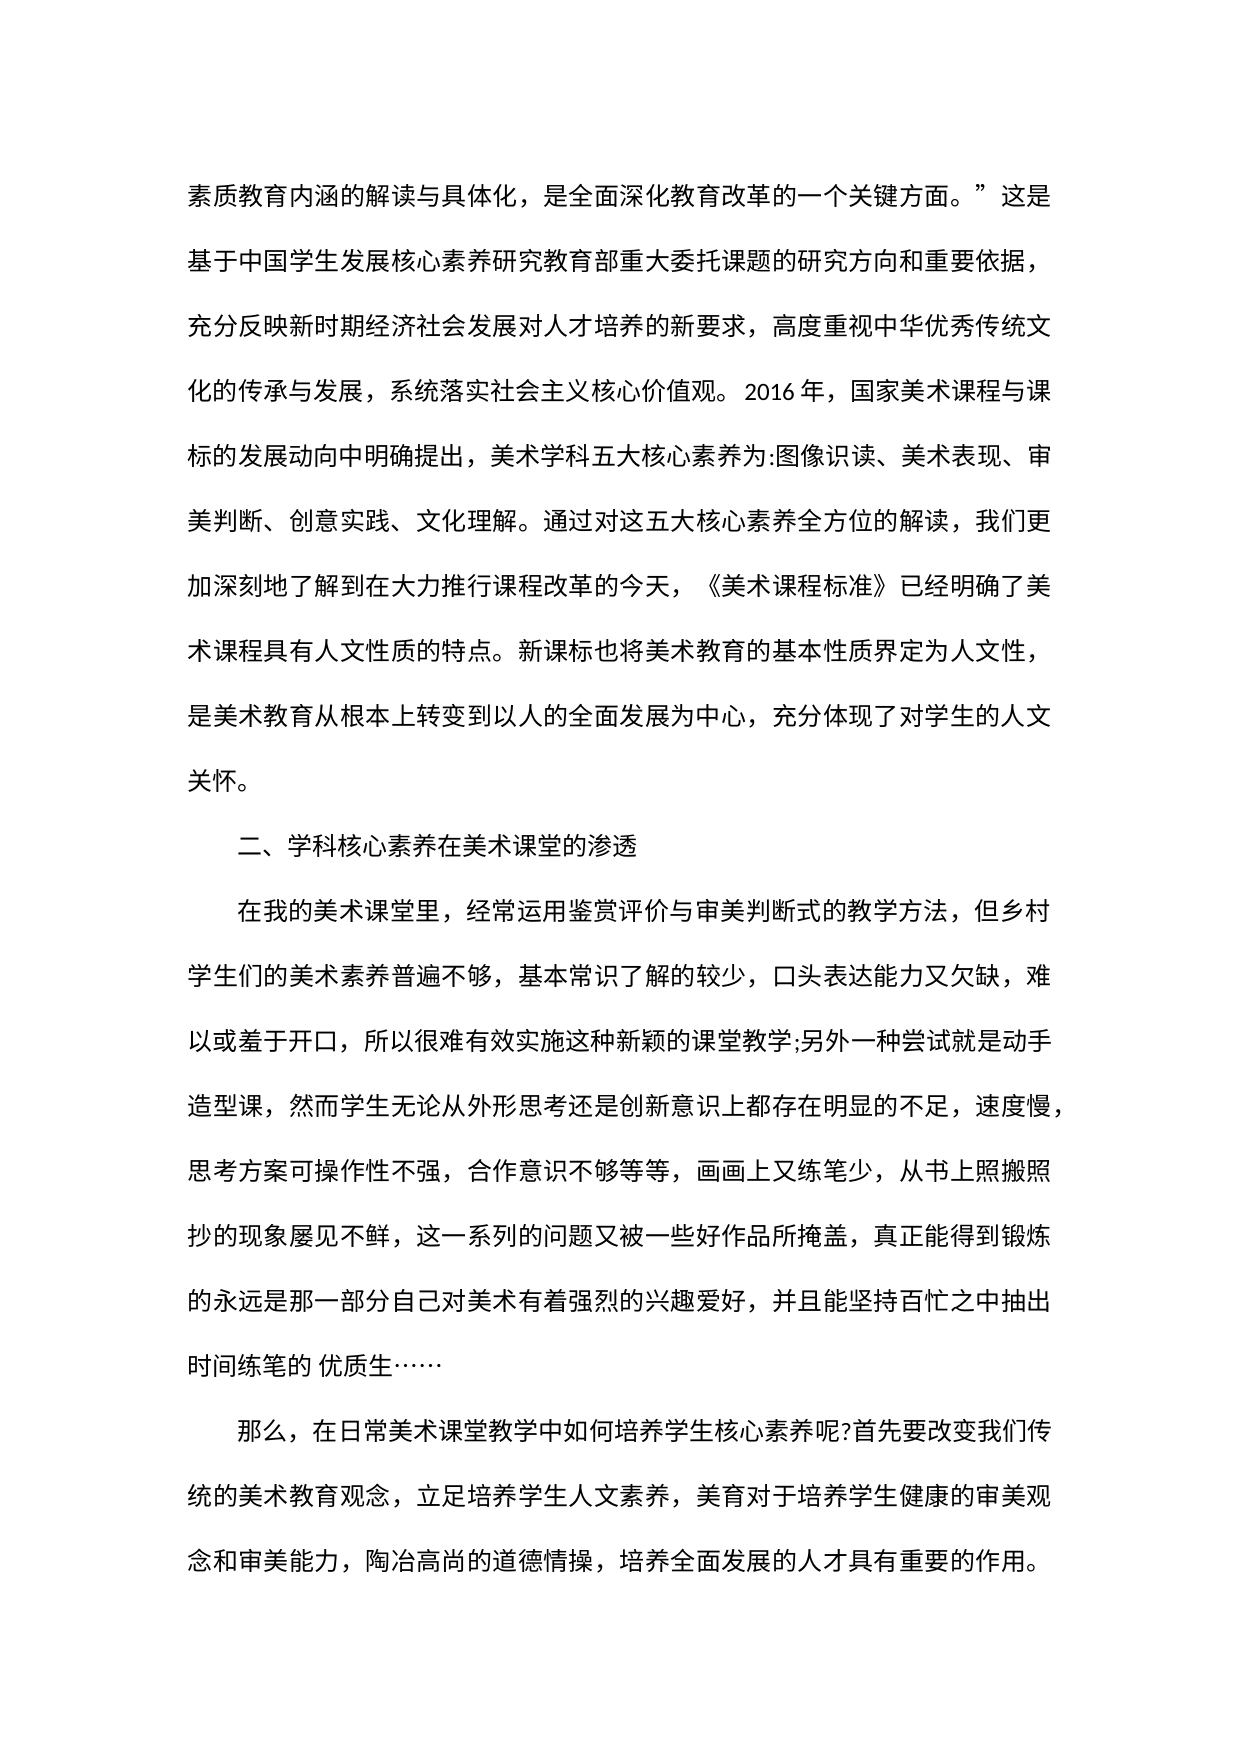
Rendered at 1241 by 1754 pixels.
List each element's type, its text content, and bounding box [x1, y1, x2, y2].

text 在我的美术课堂里，经常运用鉴赏评价与审美判断式的教学方法，但乡村学生们的美术素养普遍不够，基本常识了解的较少，口头表达能力又欠缺，难以或羞于开口，所以很难有效实施这种新颖的课堂教学;另外一种尝试就是动手造型课，然而学生无论从外形思考还是创新意识上都存在明显的不足，速度慢，思考方案可操作性不强，合作意识不够等等，画画上又练笔少，从书上照搬照抄的现象屡见不鲜，这一系列的问题又被一些好作品所掩盖，真正能得到锻炼的永远是那一部分自己对美术有着强烈的兴趣爱好，并且能坚持百忙之中抽出时间练笔的 优质生…… [187, 877, 1053, 1397]
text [187, 162, 1053, 812]
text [187, 1397, 1053, 1592]
text 二、学科核心素养在美术课堂的渗透 [187, 812, 1053, 877]
